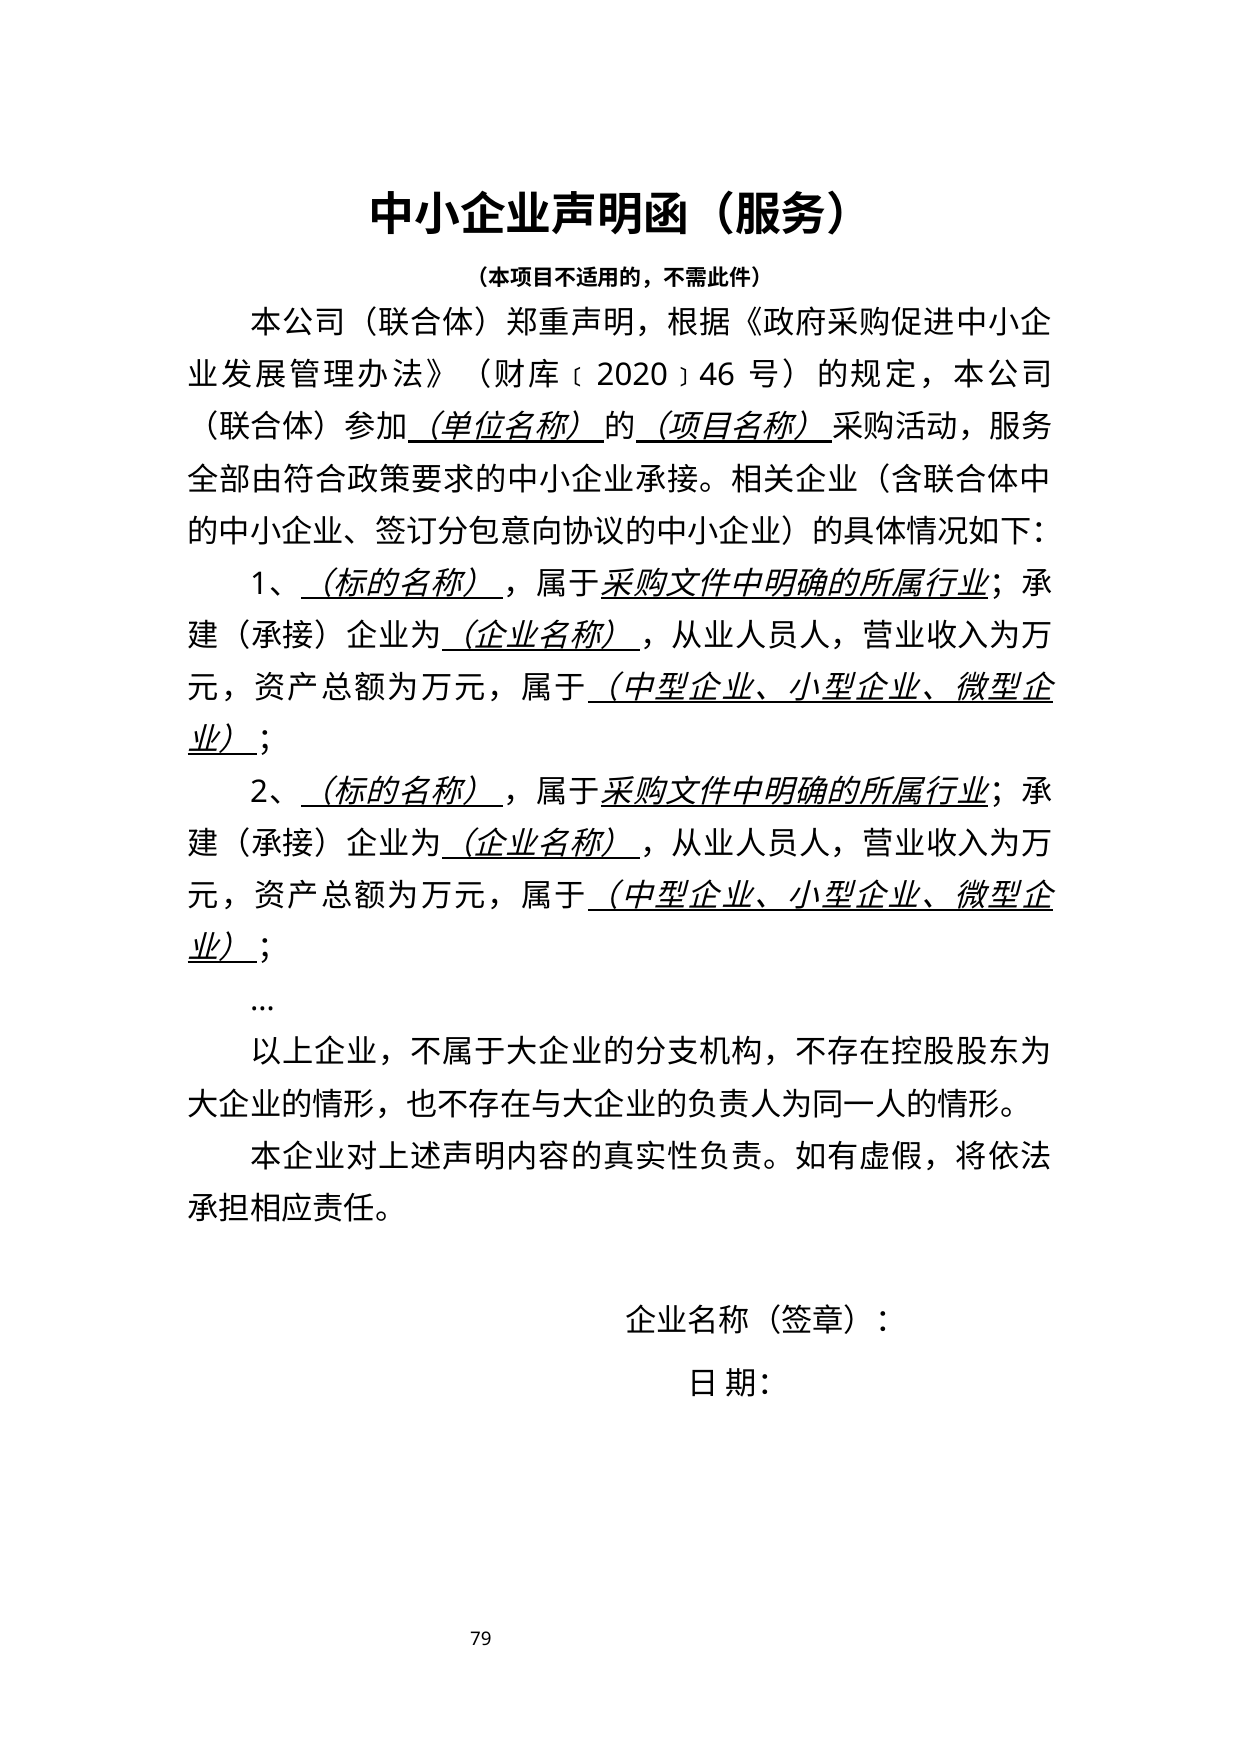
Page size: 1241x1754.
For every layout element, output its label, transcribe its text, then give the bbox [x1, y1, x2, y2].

text 本企业对上述声明内容的真实性负责。如有虚假，将依法承担相应责任。 [187, 1125, 1053, 1229]
text （本项目不适用的，不需此件） [187, 259, 1053, 292]
text 中小企业声明函（服务） [187, 162, 1053, 259]
text … [187, 969, 1053, 1021]
text 2、（标的名称） ，属于采购文件中明确的所属行业；承建（承接）企业为（企业名称） ，从业人员人，营业收入为万元，资产总额为万元，属于（中型企业、小型企业、微型企业） ； [187, 761, 1053, 969]
text 企业名称（签章）： [187, 1282, 1053, 1344]
text 以上企业，不属于大企业的分支机构，不存在控股股东为大企业的情形，也不存在与大企业的负责人为同一人的情形。 [187, 1021, 1053, 1125]
text 1、（标的名称） ，属于采购文件中明确的所属行业；承建（承接）企业为（企业名称） ，从业人员人，营业收入为万元，资产总额为万元，属于（中型企业、小型企业、微型企业） ； [187, 552, 1053, 761]
text 日 期： [187, 1344, 1053, 1407]
text 本公司（联合体）郑重声明，根据《政府采购促进中小企业发展管理办法》（财库﹝2020﹞46 号）的规定，本公司（联合体）参加（单位名称） 的（项目名称） 采购活动，服务全部由符合政策要求的中小企业承接。相关企业（含联合体中的中小企业、签订分包意向协议的中小企业）的具体情况如下： [187, 292, 1053, 552]
